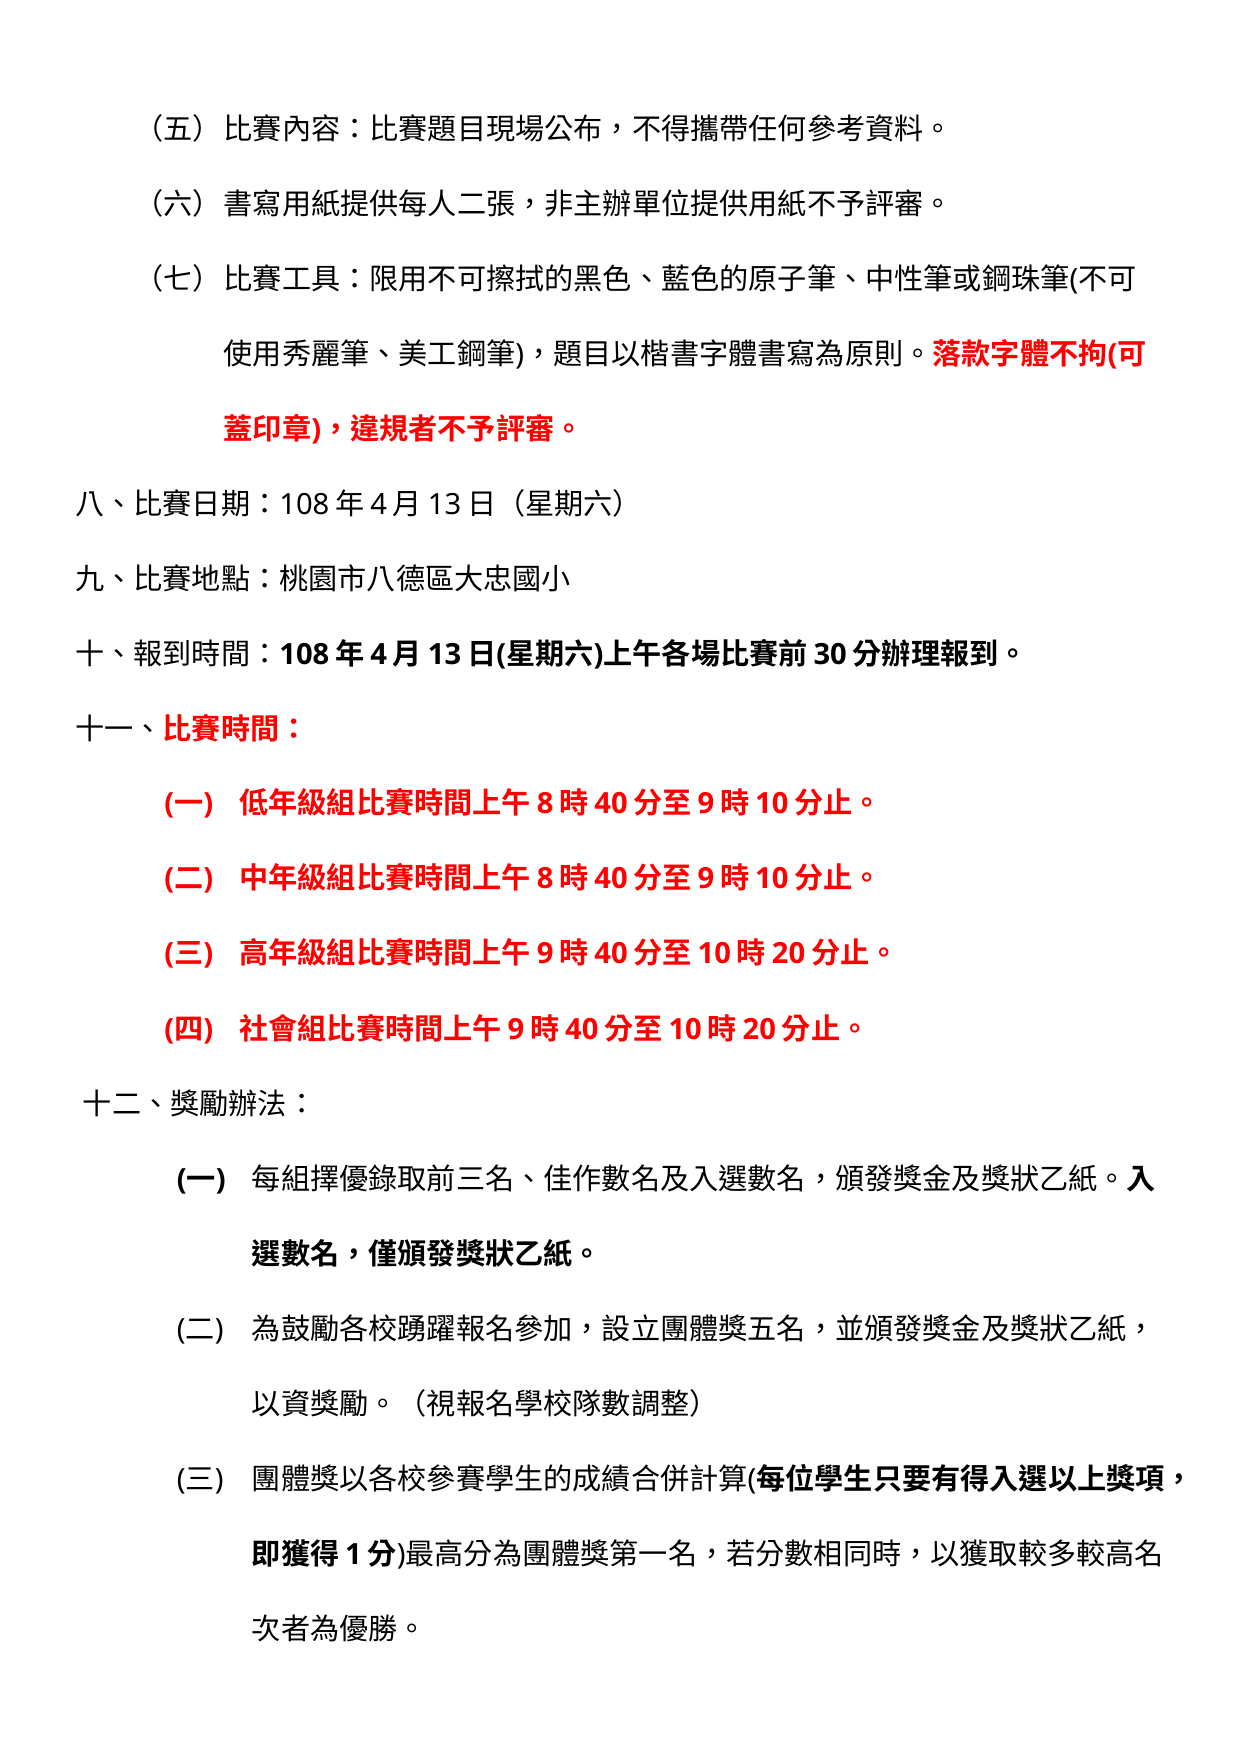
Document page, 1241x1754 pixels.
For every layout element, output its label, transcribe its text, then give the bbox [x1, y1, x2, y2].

text 八、比賽日期：108年4月13日（星期六） [75, 464, 1165, 539]
list 社會組比賽時間上午9時40分至10時20分止。 [164, 989, 1165, 1064]
list 比賽工具：限用不可擦拭的黑色、藍色的原子筆、中性筆或鋼珠筆(不可使用秀麗筆、美工鋼筆)，題目以楷書字體書寫為原則。落款字體不拘(可蓋印章)，違規者不予評審。 [134, 239, 1165, 464]
list 低年級組比賽時間上午8時40分至9時10分止。 [164, 764, 1165, 839]
text 九、比賽地點：桃園市八德區大忠國小 [75, 539, 1165, 614]
list 團體獎以各校參賽學生的成績合併計算(每位學生只要有得入選以上獎項，即獲得1分)最高分為團體獎第一名，若分數相同時，以獲取較多較高名次者為優勝。 [177, 1439, 1165, 1664]
list 為鼓勵各校踴躍報名參加，設立團體獎五名，並頒發獎金及獎狀乙紙，以資獎勵。（視報名學校隊數調整） [177, 1289, 1165, 1439]
text 十一、比賽時間： [75, 689, 1165, 764]
list 比賽內容：比賽題目現場公布，不得攜帶任何參考資料。 [134, 89, 1165, 164]
text 十二、獎勵辦法： [75, 1064, 1165, 1139]
text 十、報到時間：108年4月13日(星期六)上午各場比賽前30分辦理報到。 [75, 614, 1165, 689]
list 中年級組比賽時間上午8時40分至9時10分止。 [164, 839, 1165, 914]
list 每組擇優錄取前三名、佳作數名及入選數名，頒發獎金及獎狀乙紙。入選數名，僅頒發獎狀乙紙。 [177, 1139, 1165, 1289]
list 書寫用紙提供每人二張，非主辦單位提供用紙不予評審。 [134, 164, 1165, 239]
list 高年級組比賽時間上午9時40分至10時20分止。 [164, 914, 1165, 989]
